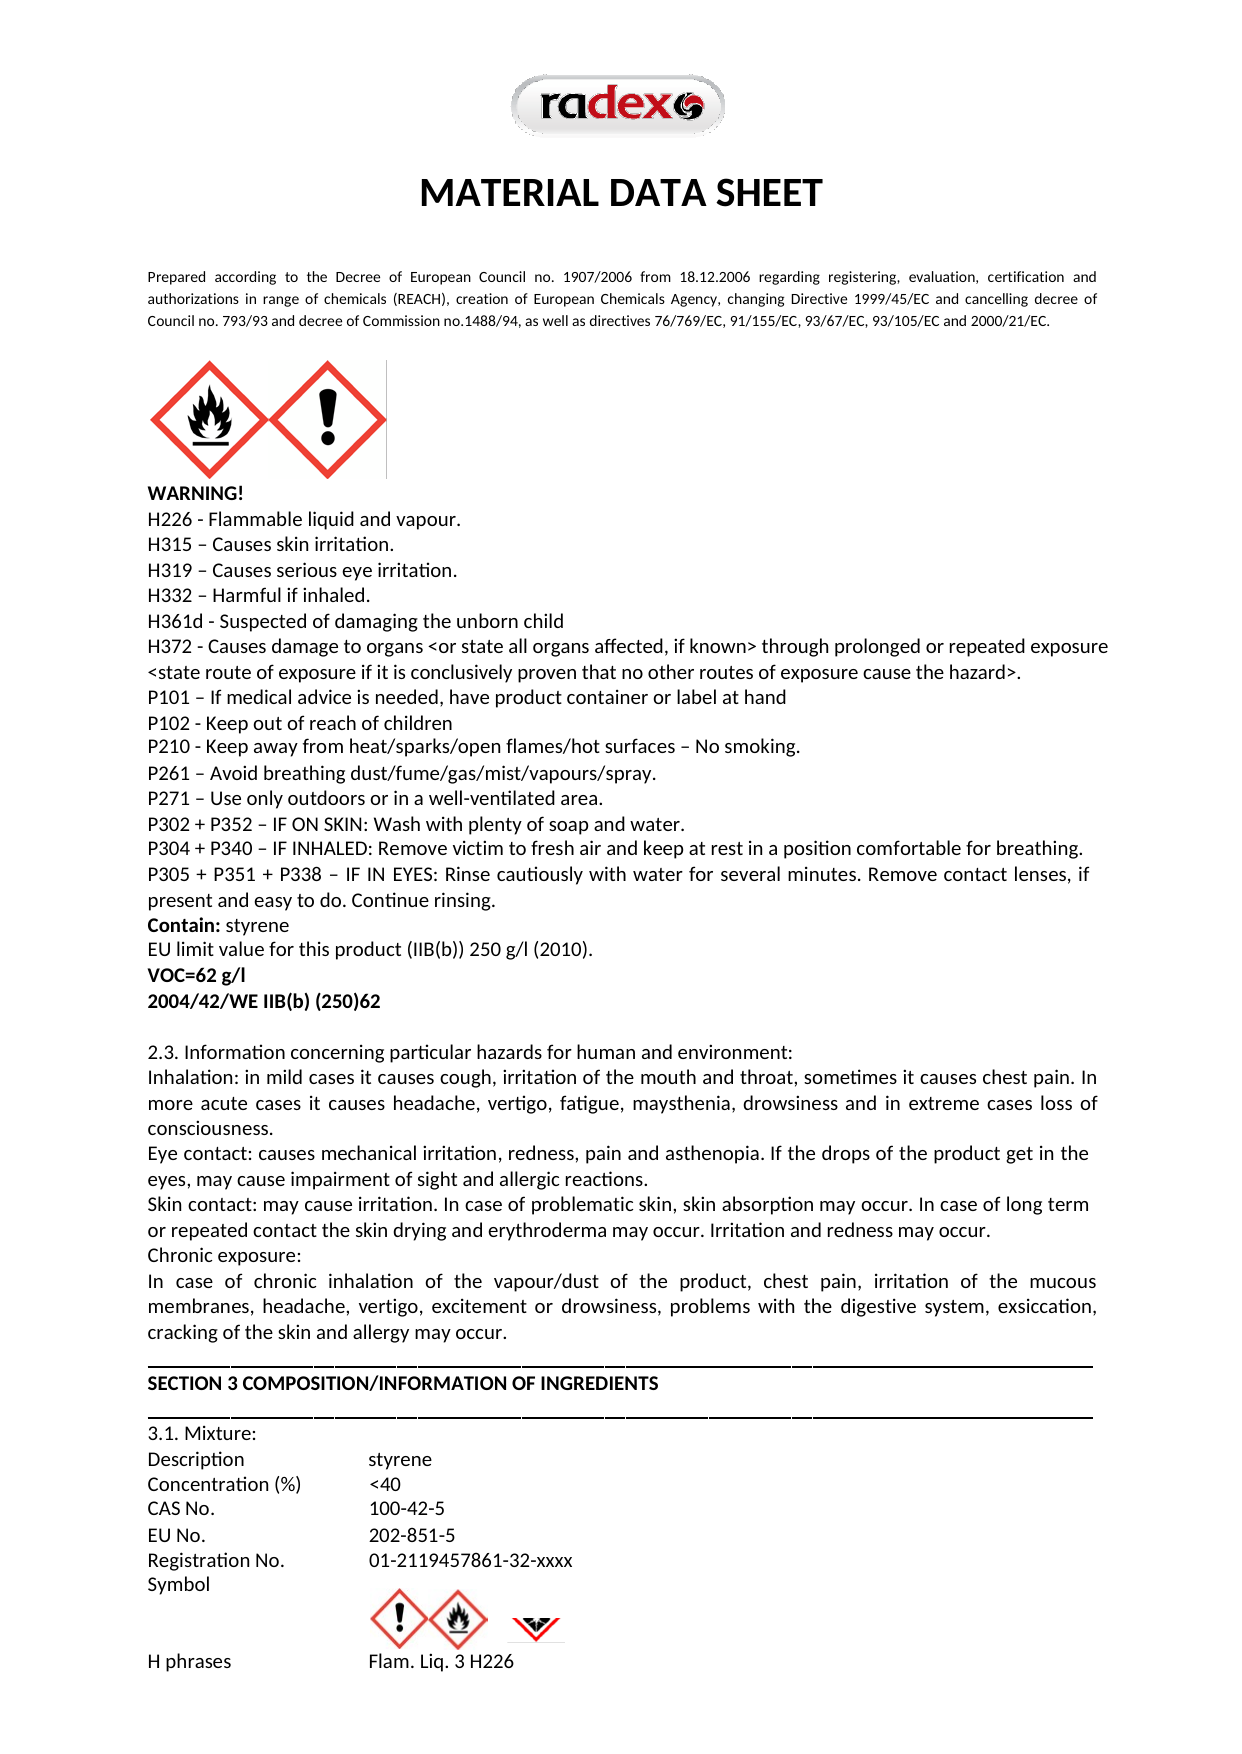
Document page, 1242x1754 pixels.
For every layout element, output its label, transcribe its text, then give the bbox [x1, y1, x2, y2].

text P261 – Avoid breathing dust/fume/gas/mist/vapours/spray. P271 – Use only outdoors or in a well-ventilated area. [147, 760, 659, 811]
text H361d - Suspected of damaging the unborn child [147, 608, 608, 633]
text SECTION 3 COMPOSITION/INFORMATION OF INGREDIENTS [147, 1370, 1106, 1395]
text Contain: styrene [147, 912, 293, 938]
text H319 – Causes serious eye irritation. H332 – Harmful if inhaled. [147, 557, 461, 608]
text MATERIAL DATA SHEET [413, 169, 828, 217]
text Chronic exposure: [147, 1242, 305, 1268]
text H372 - Causes damage to organs <or state all organs affected, if known> through prolonged or repeated exposure <state route of exposure if it is conclusively proven that no other routes of exposure cause the hazard>. [147, 633, 1110, 684]
text 2004/42/WE IIB(b) (250)62 [147, 988, 384, 1013]
text H phrases Flam. Liq. 3 H226 [147, 1649, 1106, 1674]
text Inhalation: in mild cases it causes cough, irritation of the mouth and throat, sometimes it causes chest pain. In more acute cases it causes headache, vertigo, fatigue, maysthenia, drowsiness and in extreme cases loss of consciousness. [147, 1064, 1097, 1141]
text Prepared according to the Decree of European Council no. 1907/2006 from 18.12.2006 regarding registering, evaluation, certification and authorizations in range of chemicals (REACH), creation of European Chemicals Agency, changing Directive 1999/45/EC and cancelling decree of Council no. 793/93 and decree of Commission no.1488/94, as well as directives 76/769/EC, 91/155/EC, 93/67/EC, 93/105/EC and 2000/21/EC. [147, 268, 1097, 330]
text EU limit value for this product (IIB(b)) 250 g/l (2010). [147, 938, 596, 963]
text Symbol [147, 1573, 1106, 1598]
text P302 + P352 – IF ON SKIN: Wash with plenty of soap and water. [147, 811, 688, 836]
text P102 - Keep out of reach of children [147, 710, 456, 735]
text Description styrene [147, 1446, 1106, 1471]
text H226 - Flammable liquid and vapour. H315 – Causes skin irritation. [147, 506, 465, 557]
text Eye contact: causes mechanical irritation, redness, pain and asthenopia. If the drops of the product get in the eyes, may cause impairment of sight and allergic reactions. [147, 1141, 1097, 1191]
text In case of chronic inhalation of the vapour/dust of the product, chest pain, irritation of the mucous membranes, headache, vertigo, excitement or drowsiness, problems with the digestive system, exsiccation, cracking of the skin and allergy may occur. [147, 1268, 1098, 1344]
picture [150, 360, 387, 479]
text Concentration (%) <40 [147, 1471, 1106, 1497]
text EU No. 202-851-5 [147, 1522, 1106, 1547]
text VOC=62 g/l [147, 963, 249, 988]
text 2.3. Information concerning particular hazards for human and environment: [147, 1039, 794, 1064]
text CAS No. 100-42-5 [147, 1497, 1106, 1522]
text 3.1. Mixture: [147, 1421, 1106, 1446]
picture [507, 1618, 565, 1643]
text P304 + P340 – IF INHALED: Remove victim to fresh air and keep at rest in a position comfortable for breathing. [147, 836, 1084, 861]
picture [370, 1598, 488, 1649]
text P101 – If medical advice is needed, have product container or label at hand [147, 684, 789, 710]
text P305 + P351 + P338 – IF IN EYES: Rinse cautiously with water for several minutes. Remove contact lenses, if present and easy to do. Continue rinsing. [147, 861, 1097, 912]
text WARNING! [147, 481, 248, 506]
text P210 - Keep away from heat/sparks/open flames/hot surfaces – No smoking. [147, 735, 802, 760]
picture [509, 73, 727, 139]
text Skin contact: may cause irritation. In case of problematic skin, skin absorption may occur. In case of long term or repeated contact the skin drying and erythroderma may occur. Irritation and redness may occur. [147, 1192, 1097, 1242]
text Registration No. 01-2119457861-32-xxxx [147, 1547, 1106, 1573]
